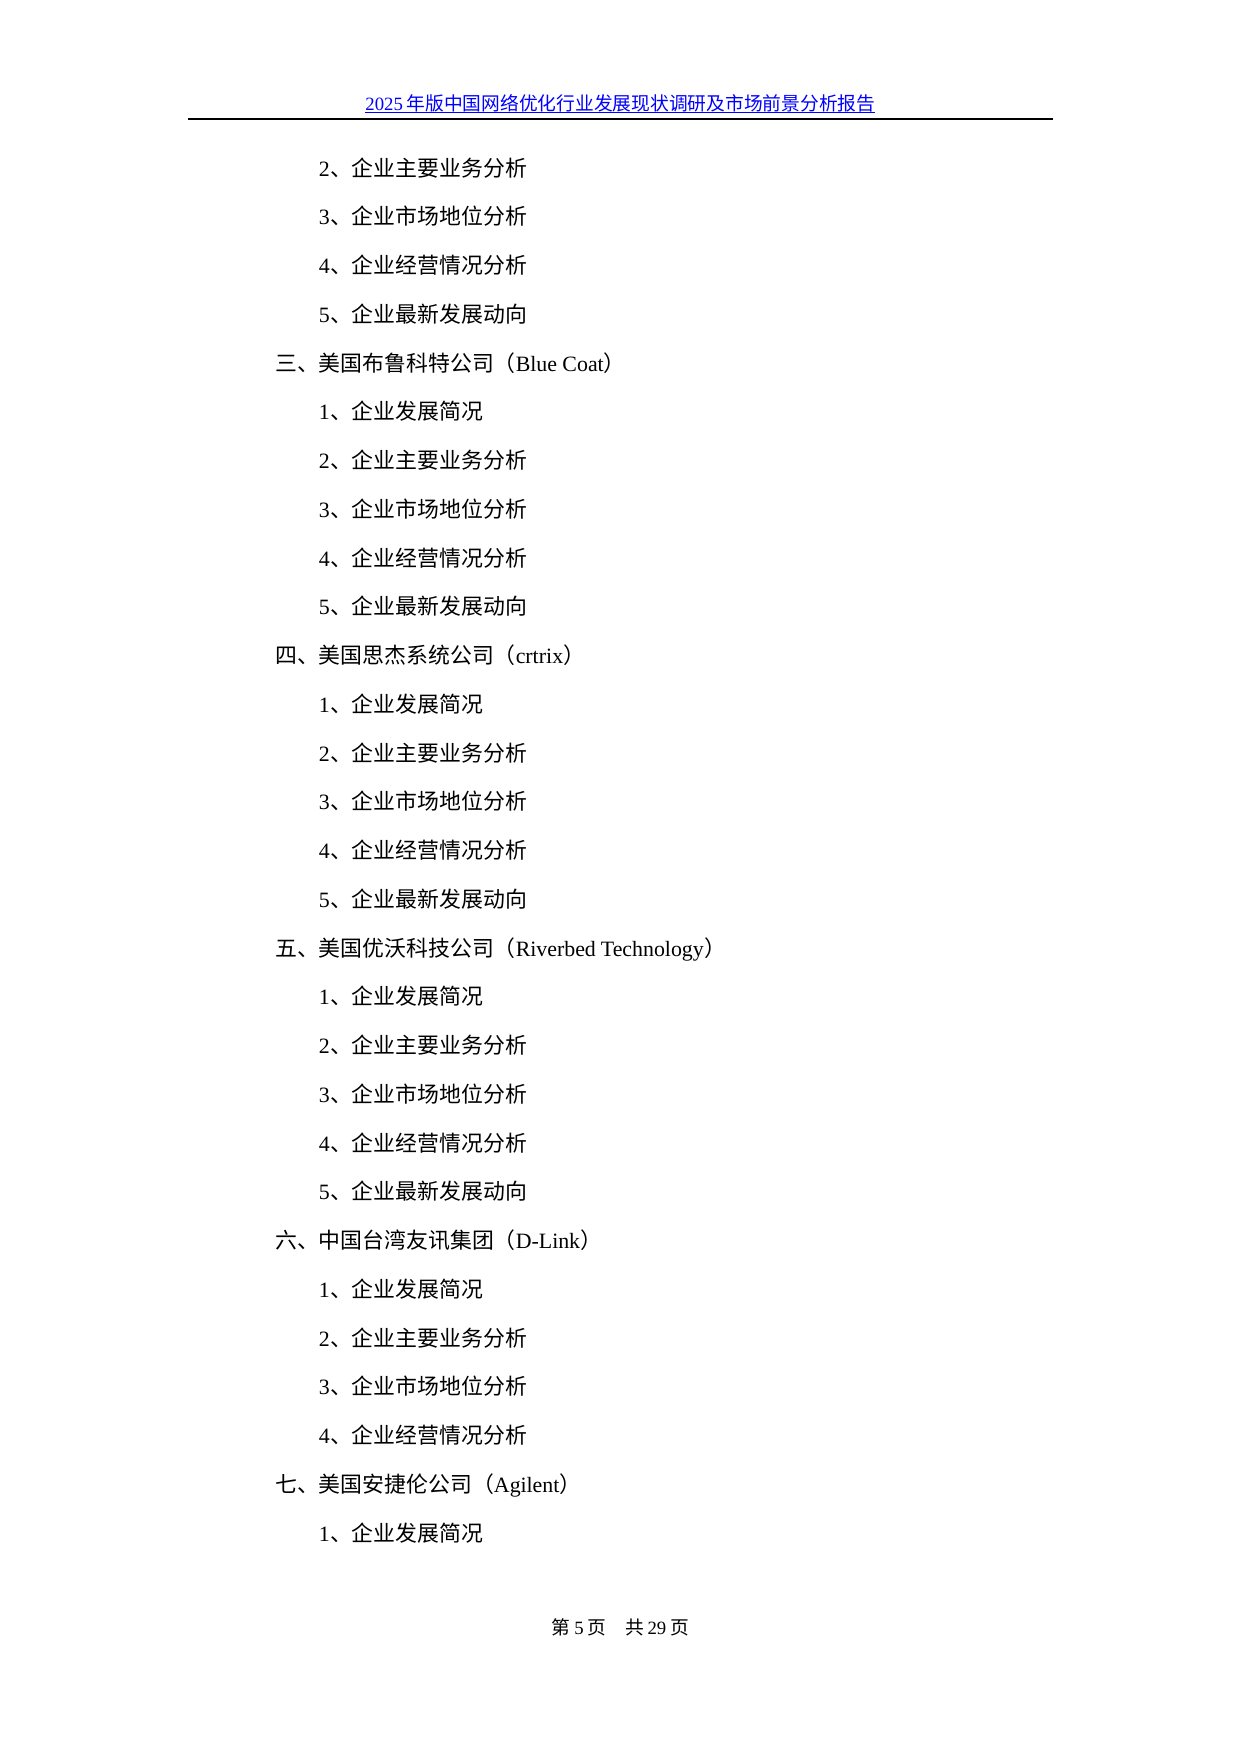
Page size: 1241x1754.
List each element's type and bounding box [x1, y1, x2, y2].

text [187, 150, 1053, 1548]
